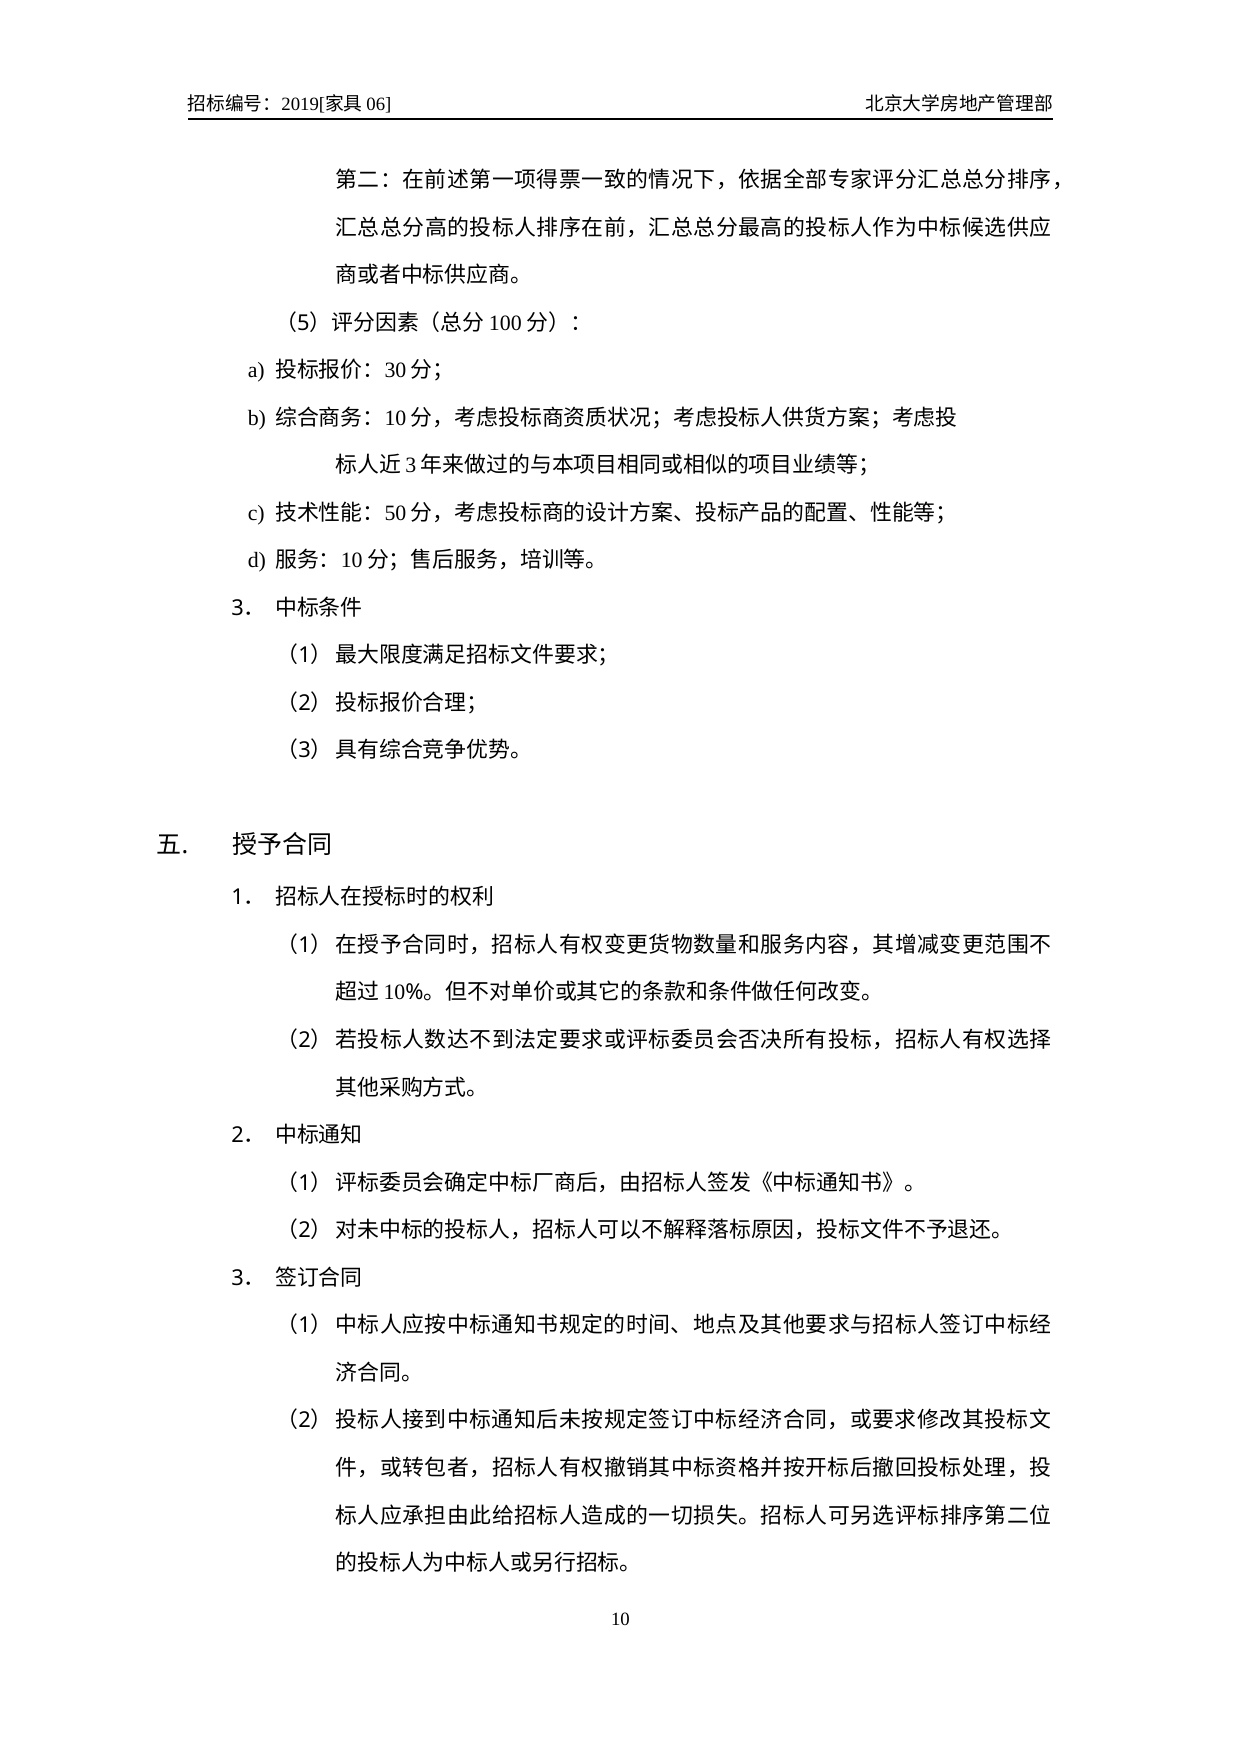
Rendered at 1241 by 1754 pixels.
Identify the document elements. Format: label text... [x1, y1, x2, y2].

text 第二：在前述第一项得票一致的情况下，依据全部专家评分汇总总分排序，汇总总分高的投标人排序在前，汇总总分最高的投标人作为中标候选供应商或者中标供应商。 [335, 162, 1053, 289]
list 若投标人数达不到法定要求或评标委员会否决所有投标，招标人有权选择其他采购方式。 [276, 1022, 1053, 1101]
list 综合商务：10分，考虑投标商资质状况；考虑投标人供货方案；考虑投 [187, 399, 1053, 431]
list 在授予合同时，招标人有权变更货物数量和服务内容，其增减变更范围不超过10%。但不对单价或其它的条款和条件做任何改变。 [276, 927, 1053, 1006]
list 授予合同 [187, 825, 1053, 861]
list 签订合同 [231, 1260, 1053, 1292]
list 中标人应按中标通知书规定的时间、地点及其他要求与招标人签订中标经济合同。 [276, 1307, 1053, 1387]
list 评标委员会确定中标厂商后，由招标人签发《中标通知书》。 [276, 1164, 1053, 1196]
list 招标人在授标时的权利 [231, 879, 1053, 911]
list 技术性能：50分，考虑投标商的设计方案、投标产品的配置、性能等； [187, 494, 1053, 526]
list 投标报价合理； [276, 685, 1053, 717]
list 最大限度满足招标文件要求； [276, 637, 1053, 669]
text 标人近3年来做过的与本项目相同或相似的项目业绩等； [335, 447, 1053, 479]
list 投标人接到中标通知后未按规定签订中标经济合同，或要求修改其投标文件，或转包者，招标人有权撤销其中标资格并按开标后撤回投标处理，投标人应承担由此给招标人造成的一切损失。招标人可另选评标排序第二位的投标人为中标人或另行招标。 [276, 1402, 1053, 1577]
list 对未中标的投标人，招标人可以不解释落标原因，投标文件不予退还。 [276, 1212, 1053, 1244]
list 具有综合竞争优势。 [276, 732, 1053, 764]
list 服务：10分；售后服务，培训等。 [187, 542, 1053, 574]
list 投标报价：30分； [187, 352, 1053, 384]
list 中标通知 [231, 1117, 1053, 1149]
list 中标条件 [231, 589, 1053, 621]
text （5）评分因素（总分100分）： [187, 304, 1053, 336]
